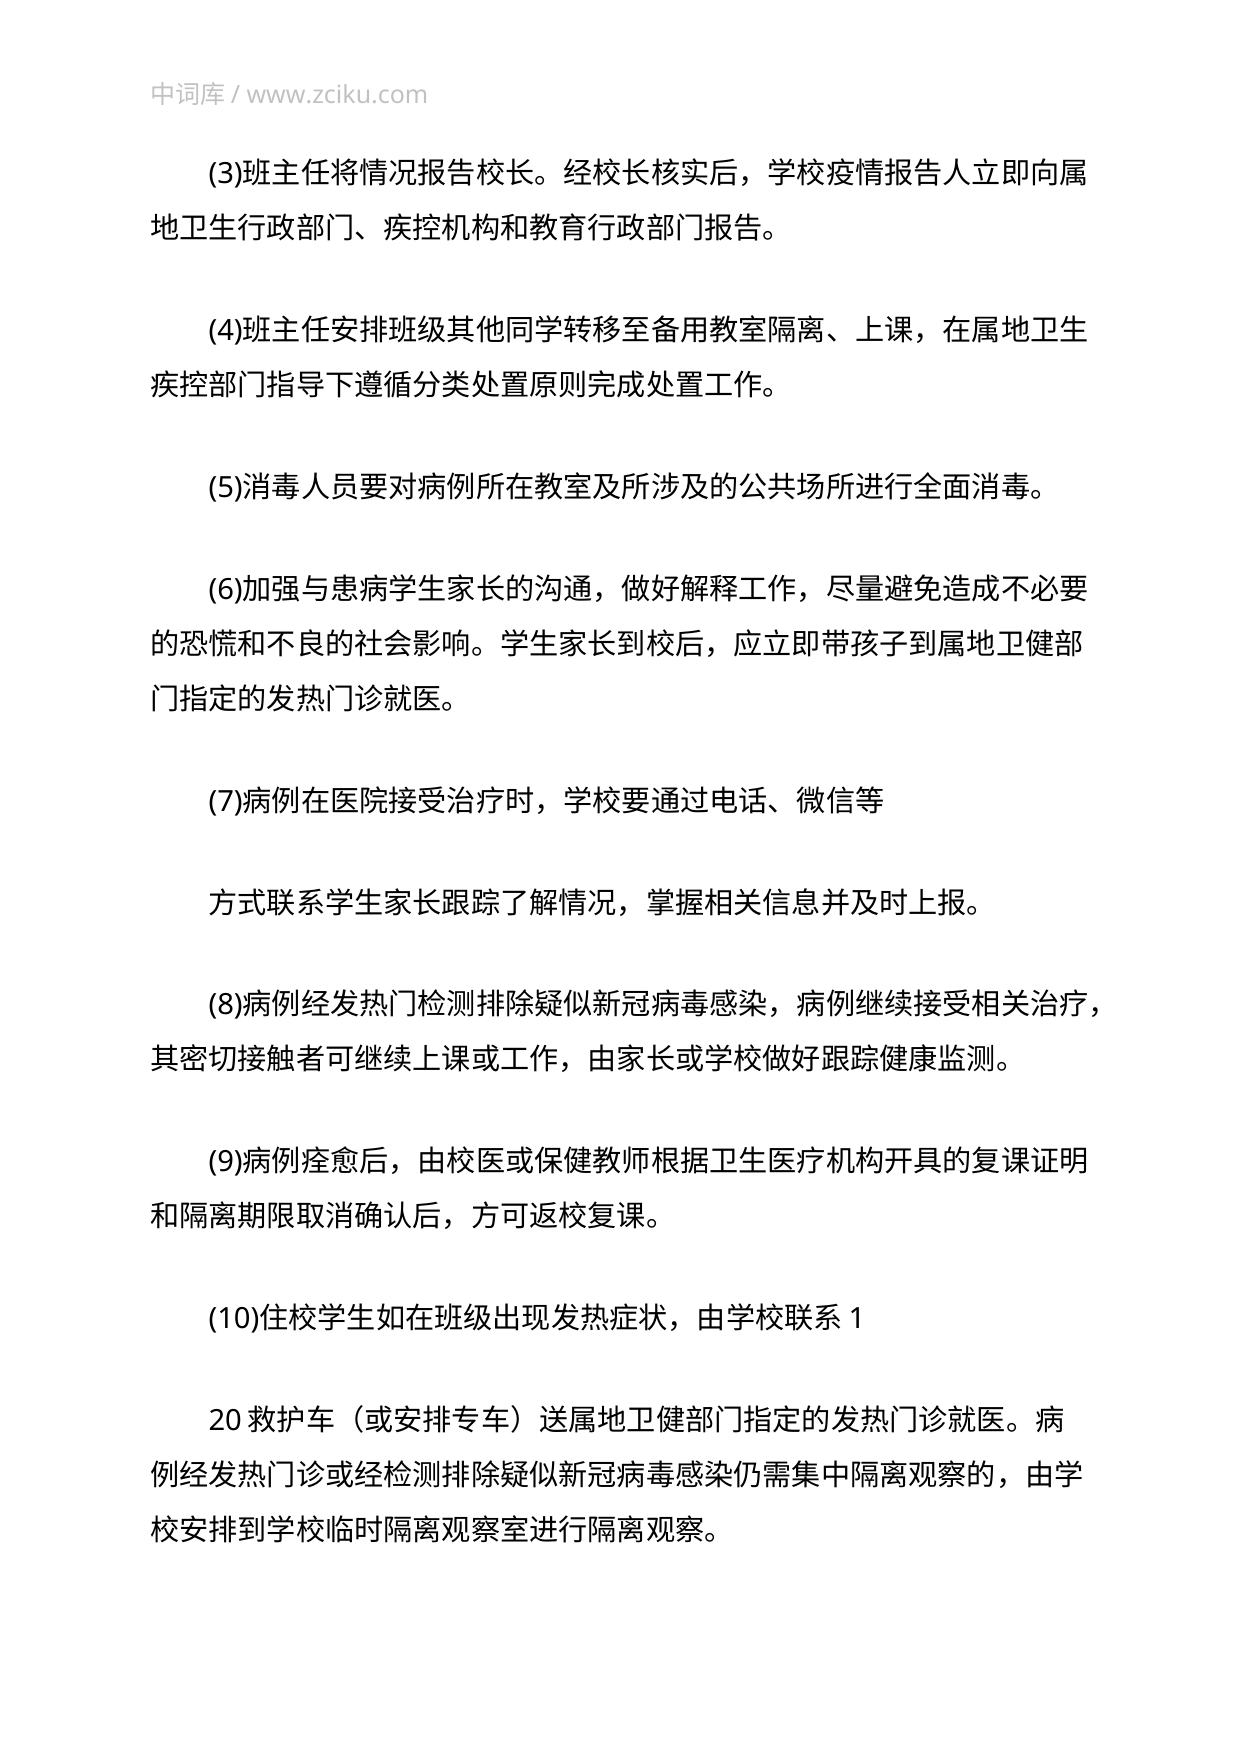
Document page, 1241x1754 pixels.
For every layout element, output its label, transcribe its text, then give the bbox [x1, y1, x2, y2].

text (8)病例经发热门检测排除疑似新冠病毒感染，病例继续接受相关治疗，其密切接触者可继续上课或工作，由家长或学校做好跟踪健康监测。 [150, 981, 1090, 1078]
text (9)病例痊愈后，由校医或保健教师根据卫生医疗机构开具的复课证明和隔离期限取消确认后，方可返校复课。 [150, 1138, 1090, 1235]
text (7)病例在医院接受治疗时，学校要通过电话、微信等 [150, 777, 1090, 819]
text (6)加强与患病学生家长的沟通，做好解释工作，尽量避免造成不必要的恐慌和不良的社会影响。学生家长到校后，应立即带孩子到属地卫健部门指定的发热门诊就医。 [150, 566, 1090, 718]
text 20救护车（或安排专车）送属地卫健部门指定的发热门诊就医。病例经发热门诊或经检测排除疑似新冠病毒感染仍需集中隔离观察的，由学校安排到学校临时隔离观察室进行隔离观察。 [150, 1396, 1090, 1549]
text (5)消毒人员要对病例所在教室及所涉及的公共场所进行全面消毒。 [150, 463, 1090, 506]
text (10)住校学生如在班级出现发热症状，由学校联系1 [150, 1294, 1090, 1337]
text (3)班主任将情况报告校长。经校长核实后，学校疫情报告人立即向属地卫生行政部门、疾控机构和教育行政部门报告。 [150, 150, 1090, 247]
text (4)班主任安排班级其他同学转移至备用教室隔离、上课，在属地卫生疾控部门指导下遵循分类处置原则完成处置工作。 [150, 307, 1090, 404]
text 方式联系学生家长跟踪了解情况，掌握相关信息并及时上报。 [150, 879, 1090, 921]
